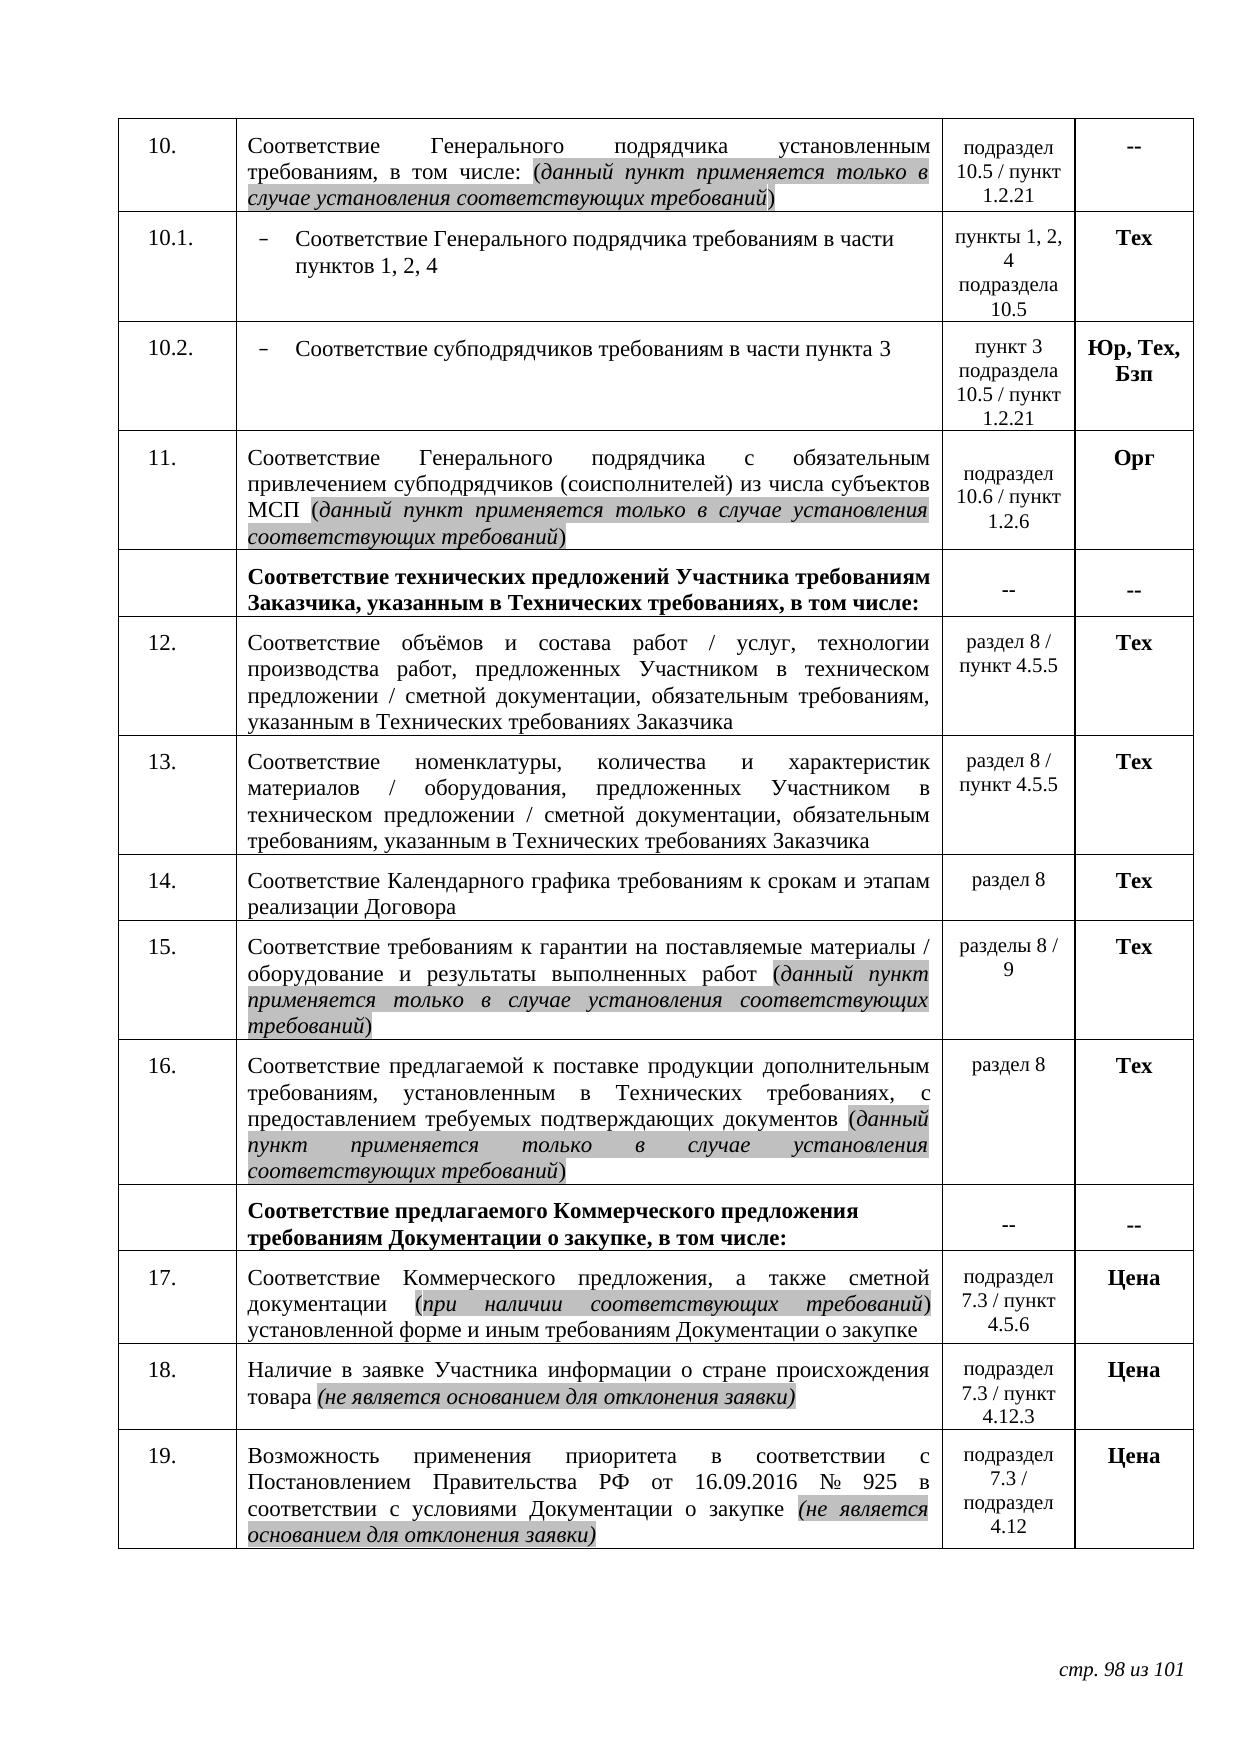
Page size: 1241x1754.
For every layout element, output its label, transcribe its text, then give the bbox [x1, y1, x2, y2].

table_cell Соответствие технических предложений Участника требованиям Заказчика, указанным в Технических требованиях, в том числе: [237, 550, 942, 616]
table_cell Соответствие предлагаемой к поставке продукции дополнительным требованиям, установленным в Технических требованиях, с предоставлением требуемых подтверждающих документов (данный пункт применяется только в случае установления соответствующих требований) [237, 1040, 942, 1184]
table_cell [119, 431, 236, 549]
table_cell раздел 8 [943, 855, 1074, 920]
table_cell Тех [1076, 736, 1193, 853]
table_cell Соответствие субподрядчиков требованиям в части пункта 3 [237, 322, 942, 430]
table_cell -- [1076, 119, 1193, 211]
table_cell подраздел 7.3 / пункт 4.5.6 [943, 1251, 1074, 1343]
table_cell [119, 119, 236, 211]
table_cell -- [943, 550, 1074, 616]
table_cell [119, 855, 236, 920]
table_cell подраздел 7.3 / подраздел 4.12 [943, 1430, 1074, 1547]
table_cell [119, 212, 236, 321]
table_cell Орг [1076, 431, 1193, 549]
table_cell Соответствие объёмов и состава работ / услуг, технологии производства работ, предложенных Участником в техническом предложении / сметной документации, обязательным требованиям, указанным в Технических требованиях Заказчика [237, 617, 942, 734]
table_cell раздел 8 [943, 1040, 1074, 1184]
table_cell Соответствие Генерального подрядчика требованиям в части пунктов 1, 2, 4 [237, 212, 942, 321]
table_cell раздел 8 / пункт 4.5.5 [943, 736, 1074, 853]
table_cell Тех [1076, 855, 1193, 920]
table_cell [119, 921, 236, 1039]
table_cell Тех [1076, 617, 1193, 734]
table_cell Соответствие требованиям к гарантии на поставляемые материалы / оборудование и результаты выполненных работ (данный пункт применяется только в случае установления соответствующих требований) [237, 921, 942, 1039]
table_cell [119, 1185, 236, 1250]
table_cell [119, 1344, 236, 1428]
table_cell Юр, Тех, Бзп [1076, 322, 1193, 430]
table_cell Соответствие Генерального подрядчика с обязательным привлечением субподрядчиков (соисполнителей) из числа субъектов МСП (данный пункт применяется только в случае установления соответствующих требований) [237, 431, 942, 549]
table_cell -- [1076, 550, 1193, 616]
table_cell Цена [1076, 1251, 1193, 1343]
table_cell пункт 3 подраздела 10.5 / пункт 1.2.21 [943, 322, 1074, 430]
table_cell -- [1076, 1185, 1193, 1250]
table_cell Тех [1076, 1040, 1193, 1184]
table_cell [119, 736, 236, 853]
table_cell Возможность применения приоритета в соответствии с Постановлением Правительства РФ от 16.09.2016 № 925 в соответствии с условиями Документации о закупке (не является основанием для отклонения заявки) [237, 1430, 942, 1547]
table_cell [119, 1430, 236, 1547]
table_cell Соответствие предлагаемого Коммерческого предложения требованиям Документации о закупке, в том числе: [237, 1185, 942, 1250]
table_cell Соответствие номенклатуры, количества и характеристик материалов / оборудования, предложенных Участником в техническом предложении / сметной документации, обязательным требованиям, указанным в Технических требованиях Заказчика [237, 736, 942, 853]
table_cell подраздел 10.5 / пункт 1.2.21 [943, 119, 1074, 211]
table_cell [119, 1040, 236, 1184]
table_cell Соответствие Коммерческого предложения, а также сметной документации (при наличии соответствующих требований) установленной форме и иным требованиям Документации о закупке [237, 1251, 942, 1343]
table_cell [119, 617, 236, 734]
table_cell подраздел 7.3 / пункт 4.12.3 [943, 1344, 1074, 1428]
table_cell Соответствие Генерального подрядчика установленным требованиям, в том числе: (данный пункт применяется только в случае установления соответствующих требований) [237, 119, 942, 211]
table_cell разделы 8 / 9 [943, 921, 1074, 1039]
table_cell пункты 1, 2, 4 подраздела 10.5 [943, 212, 1074, 321]
table_cell Тех [1076, 921, 1193, 1039]
table_cell подраздел 10.6 / пункт 1.2.6 [943, 431, 1074, 549]
table_cell Цена [1076, 1344, 1193, 1428]
table_cell Цена [1076, 1430, 1193, 1547]
table_cell [119, 1251, 236, 1343]
table_cell Тех [1076, 212, 1193, 321]
table_cell раздел 8 / пункт 4.5.5 [943, 617, 1074, 734]
table_cell [119, 322, 236, 430]
table_cell Наличие в заявке Участника информации о стране происхождения товара (не является основанием для отклонения заявки) [237, 1344, 942, 1428]
table_cell -- [943, 1185, 1074, 1250]
table_cell [119, 550, 236, 616]
table_cell Соответствие Календарного графика требованиям к срокам и этапам реализации Договора [237, 855, 942, 920]
